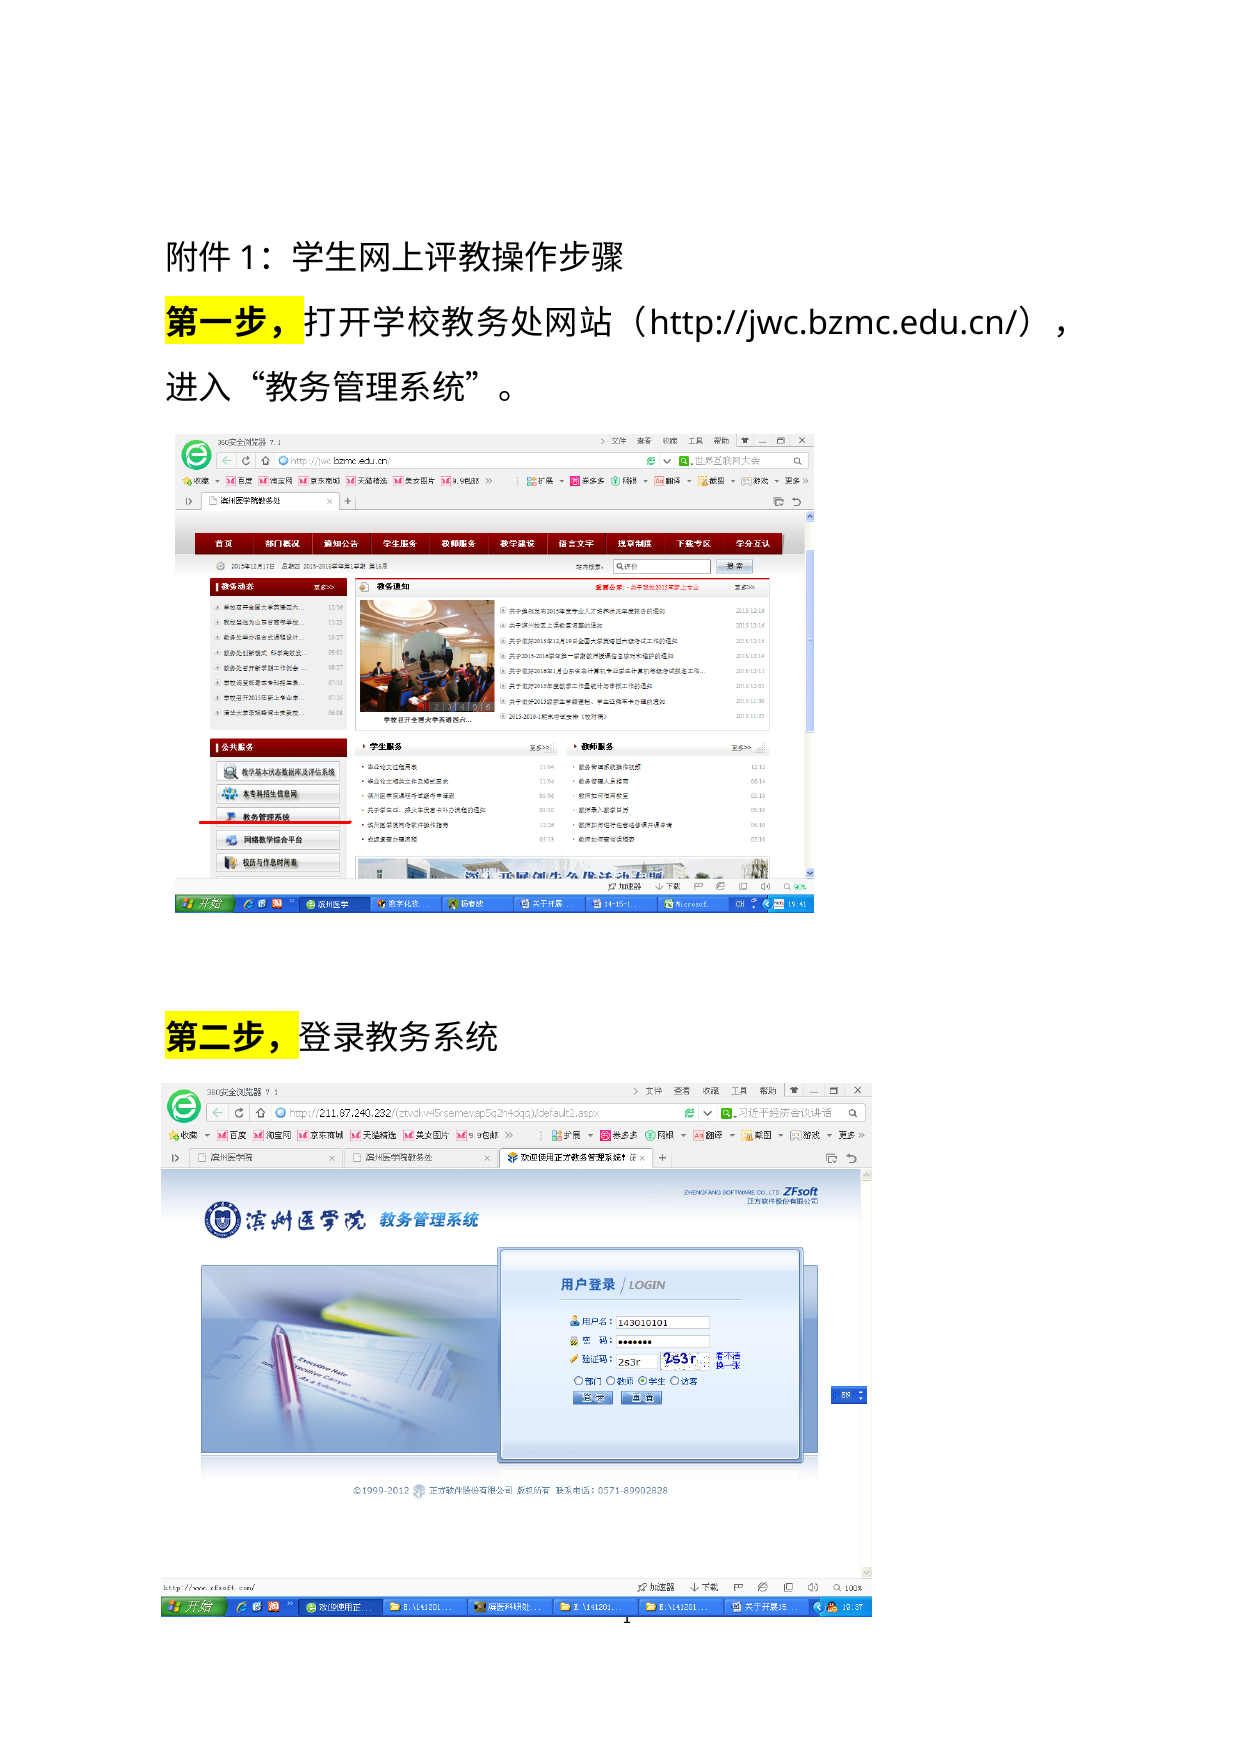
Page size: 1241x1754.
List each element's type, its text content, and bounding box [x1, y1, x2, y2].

picture [161, 1083, 872, 1617]
text 第一步，打开学校教务处网站（http://jwc.bzmc.edu.cn/），进入“教务管理系统”。 [165, 287, 1087, 417]
picture [175, 434, 814, 913]
text 第二步，登录教务系统 [165, 1002, 1087, 1067]
text 附件1：学生网上评教操作步骤 [165, 222, 1087, 287]
